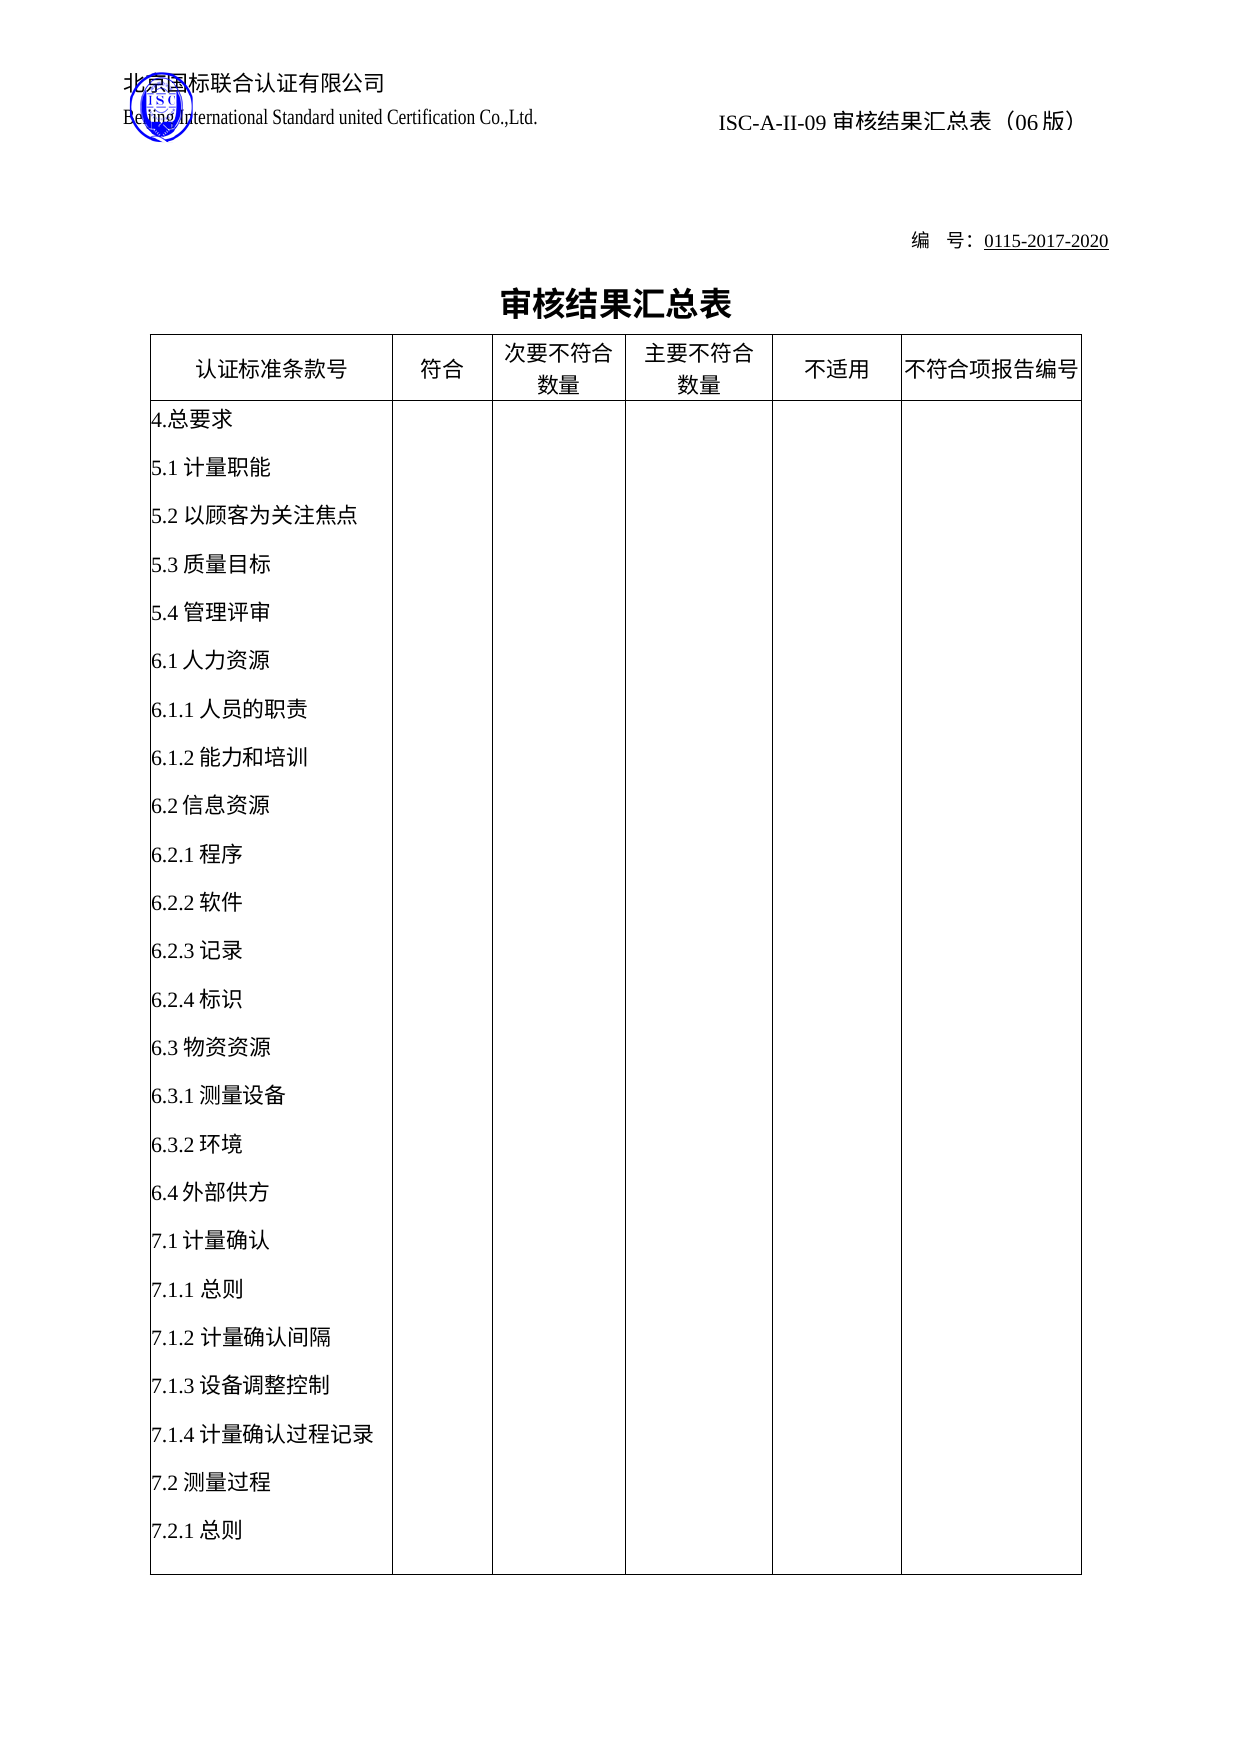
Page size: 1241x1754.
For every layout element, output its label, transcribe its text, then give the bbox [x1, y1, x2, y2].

text 审核结果汇总表 [123, 269, 1108, 334]
table_header 不适用 [773, 335, 901, 400]
table_header 不符合项报告编号 [902, 335, 1081, 400]
table_cell [902, 401, 1081, 1574]
table_header 符合 [393, 335, 492, 400]
text 编 号：0115-2017-2020 [123, 223, 1108, 256]
table_cell [493, 401, 625, 1574]
table_header 次要不符合 数量 [493, 335, 625, 400]
table_cell [393, 401, 492, 1574]
table_header 认证标准条款号 [151, 335, 392, 400]
table_cell [626, 401, 772, 1574]
table_cell [773, 401, 901, 1574]
table_header 主要不符合 数量 [626, 335, 772, 400]
picture [129, 72, 192, 141]
